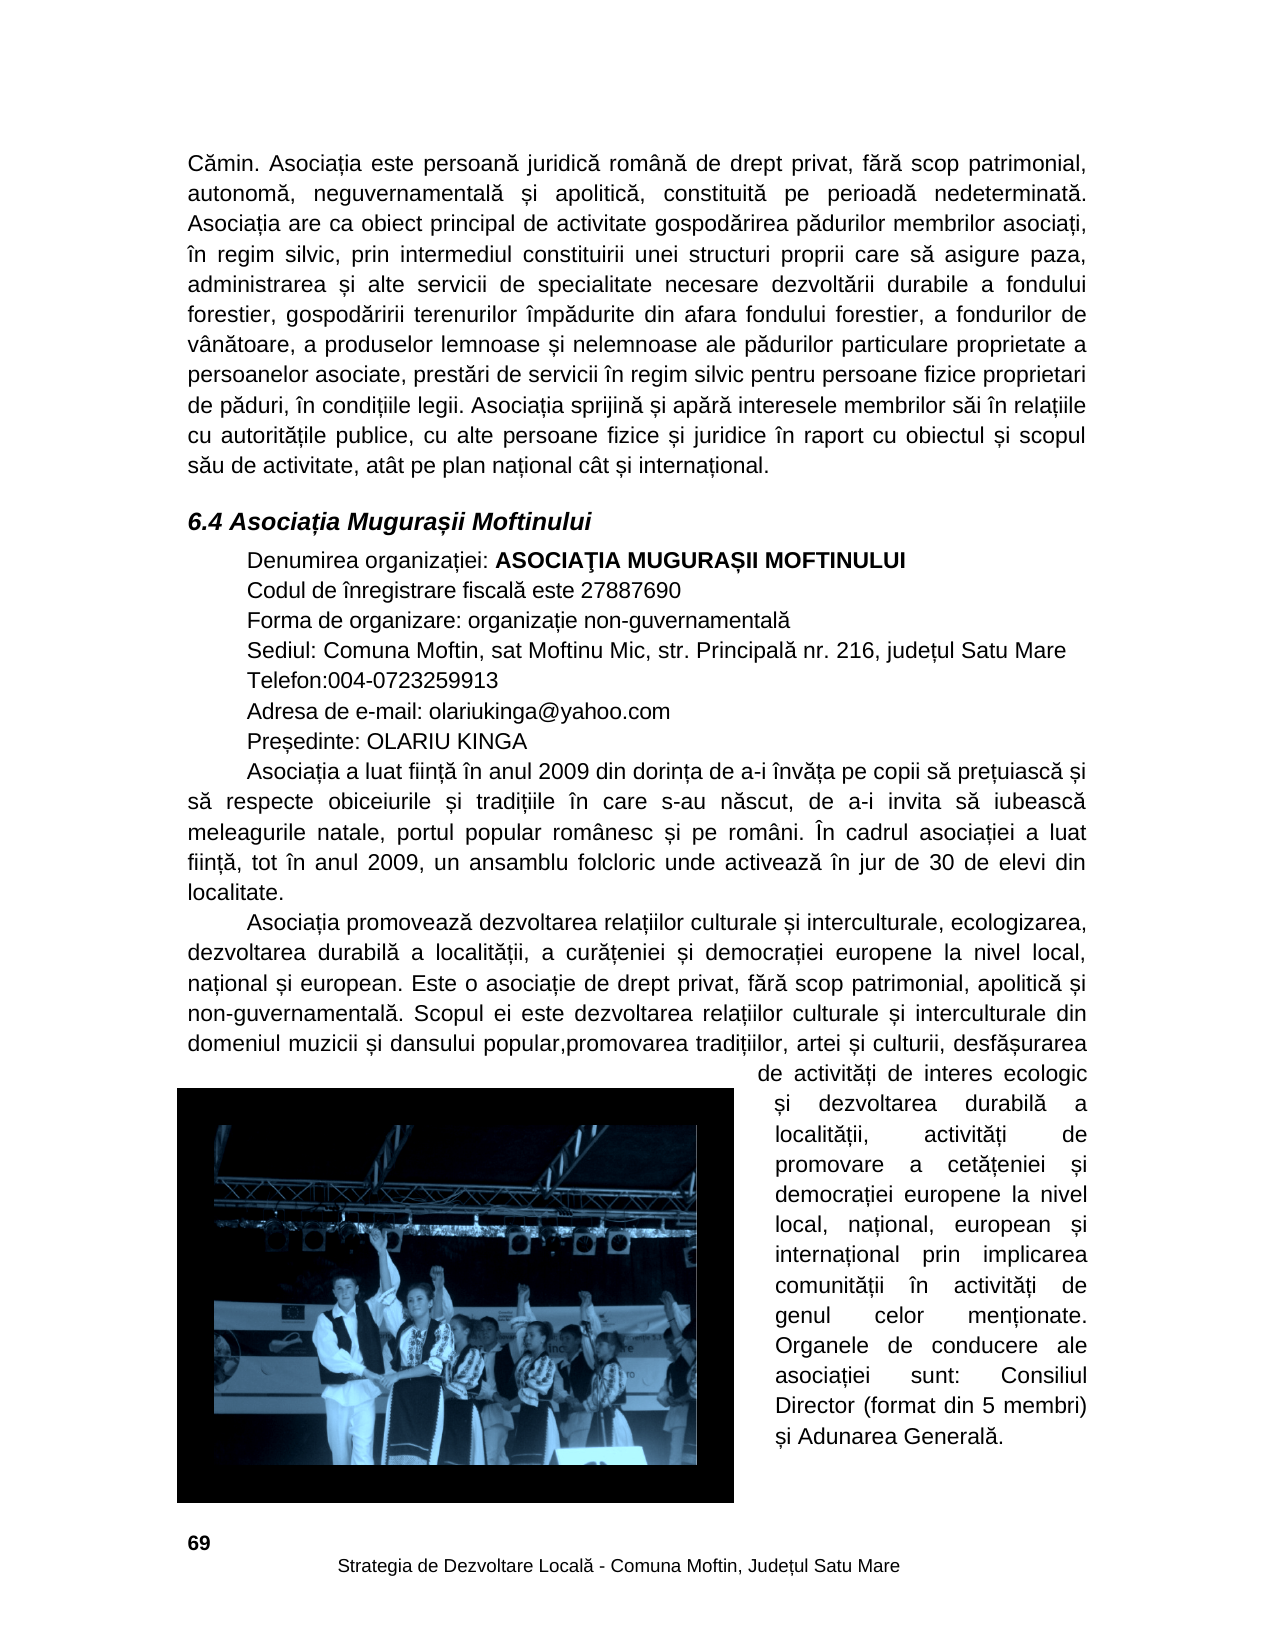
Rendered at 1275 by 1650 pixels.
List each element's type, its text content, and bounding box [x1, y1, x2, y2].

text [187, 150, 1087, 478]
text Asociația promovează dezvoltarea relațiilor culturale și interculturale, ecologizarea, dezvoltarea durabilă a localității, a curățeniei și democrației europene la nivel local, național și european. Este o asociație de drept privat, fără scop patrimonial, apolitică și non-guvernamentală. Scopul ei este dezvoltarea relațiilor culturale și interculturale din domeniul muzicii și dansului popular,promovarea tradițiilor, artei și culturii, desfășurarea de activități de interes ecologic și dezvoltarea durabilă a localității, activități de promovare a cetățeniei și democrației europene la nivel local, național, european și internațional prin implicarea comunității în activități de genul celor menționate. Organele de conducere ale asociației sunt: Consiliul Director (format din 5 membri) și Adunarea Generală. [187, 909, 1087, 1449]
text Președinte: OLARIU KINGA [187, 728, 1087, 754]
text Asociația a luat ființă în anul 2009 din dorința de a-i învăța pe copii să prețuiască și să respecte obiceiurile și tradițiile în care s-au născut, de a-i invita să iubească meleagurile natale, portul popular românesc și pe români. În cadrul asociației a luat ființă, tot în anul 2009, un ansamblu folcloric unde activează în jur de 30 de elevi din localitate. [187, 758, 1087, 905]
text Denumirea organizației: ASOCIAŢIA MUGURAȘII MOFTINULUI [187, 547, 1087, 573]
text Codul de înregistrare fiscală este 27887690 [187, 577, 1087, 603]
text Sediul: Comuna Moftin, sat Moftinu Mic, str. Principală nr. 216, județul Satu Mare [187, 637, 1087, 663]
text Telefon:004-0723259913 [187, 667, 1087, 694]
subtitle 6.4 Asociația Mugurașii Moftinului [187, 507, 1087, 536]
text Forma de organizare: organizație non-guvernamentală [187, 607, 1087, 633]
text Adresa de e-mail: olariukinga@yahoo.com [187, 698, 1087, 724]
